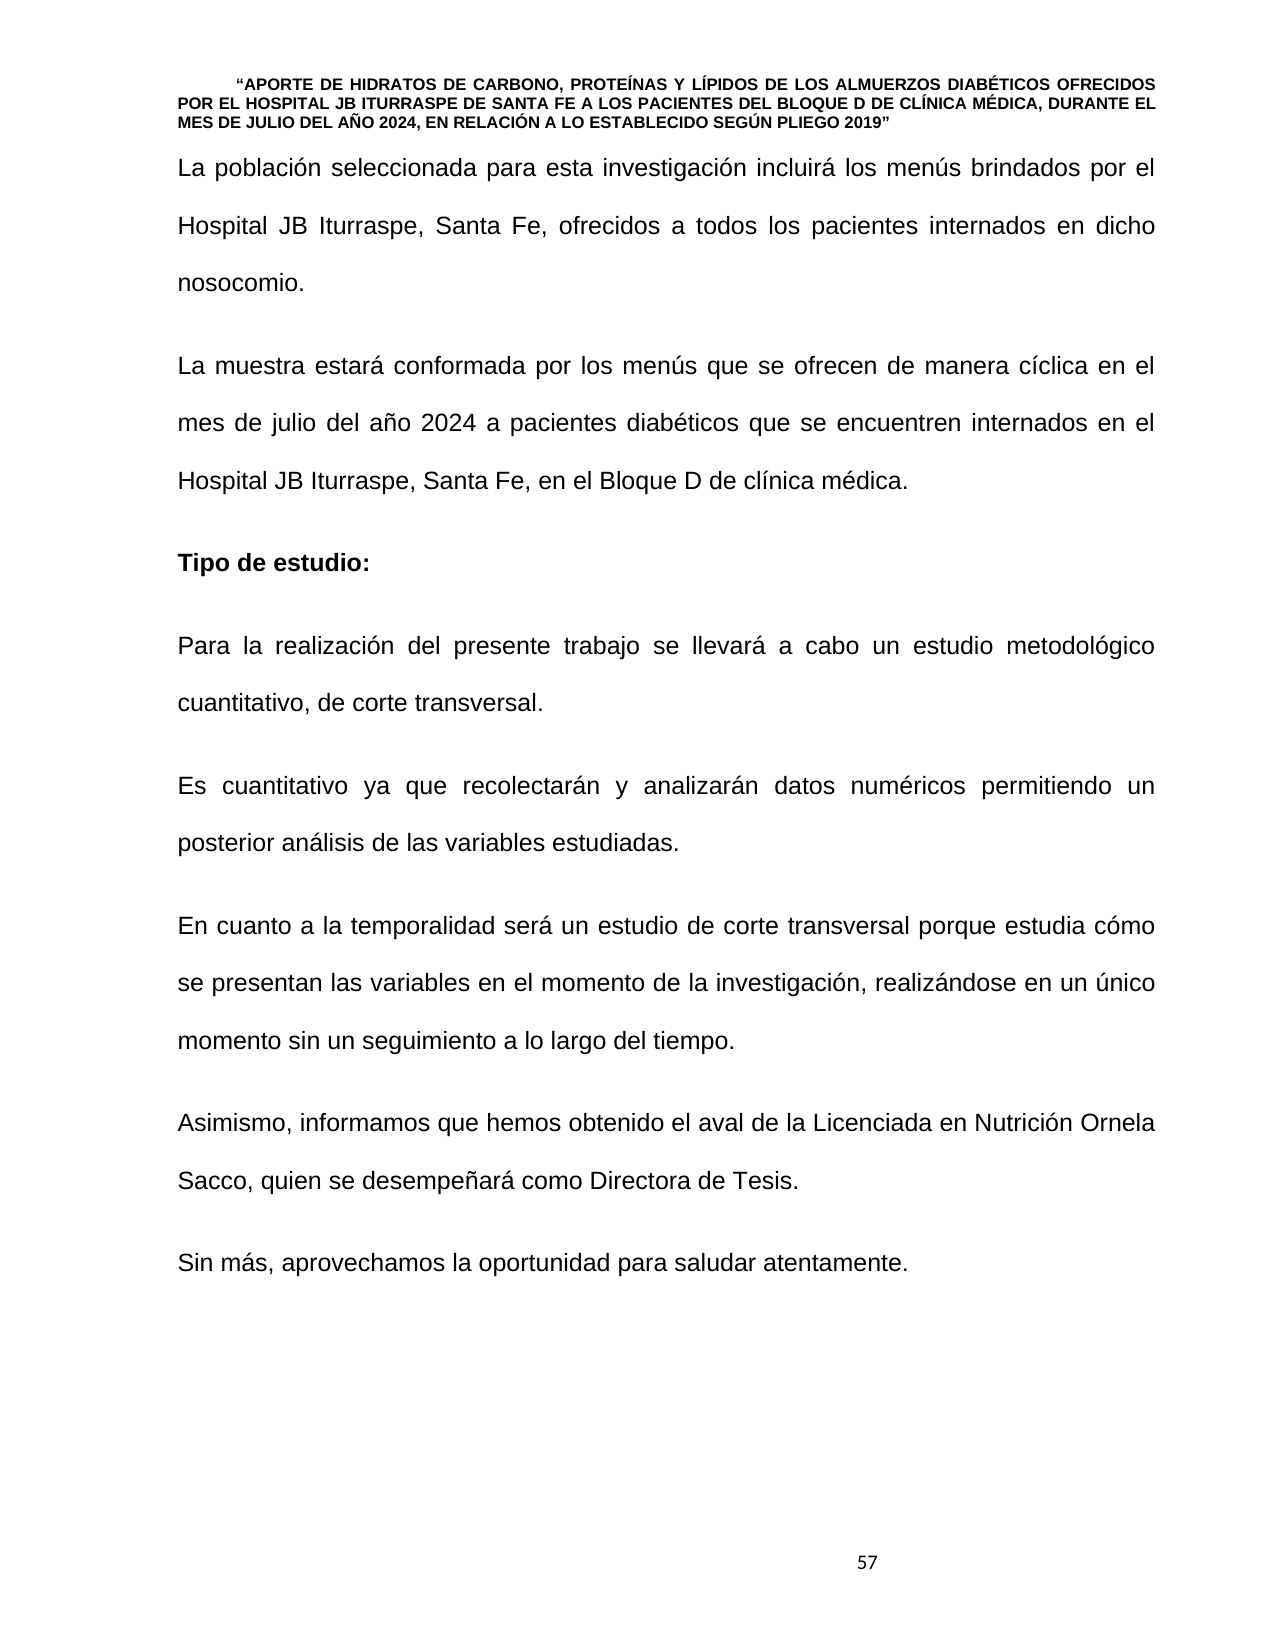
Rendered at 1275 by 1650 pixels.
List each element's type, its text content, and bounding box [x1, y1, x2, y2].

text Tipo de estudio: [177, 548, 1157, 577]
text En cuanto a la temporalidad será un estudio de corte transversal porque estudia cómo se presentan las variables en el momento de la investigación, realizándose en un único momento sin un seguimiento a lo largo del tiempo. [177, 911, 1157, 1054]
text La población seleccionada para esta investigación incluirá los menús brindados por el Hospital JB Iturraspe, Santa Fe, ofrecidos a todos los pacientes internados en dicho nosocomio. [177, 153, 1157, 297]
text Asimismo, informamos que hemos obtenido el aval de la Licenciada en Nutrición Ornela Sacco, quien se desempeñará como Directora de Tesis. [177, 1108, 1157, 1194]
text Es cuantitativo ya que recolectarán y analizarán datos numéricos permitiendo un posterior análisis de las variables estudiadas. [177, 771, 1157, 857]
text Para la realización del presente trabajo se llevará a cabo un estudio metodológico cuantitativo, de corte transversal. [177, 631, 1157, 717]
text La muestra estará conformada por los menús que se ofrecen de manera cíclica en el mes de julio del año 2024 a pacientes diabéticos que se encuentren internados en el Hospital JB Iturraspe, Santa Fe, en el Bloque D de clínica médica. [177, 351, 1157, 494]
text Sin más, aprovechamos la oportunidad para saludar atentamente. [177, 1248, 1157, 1277]
